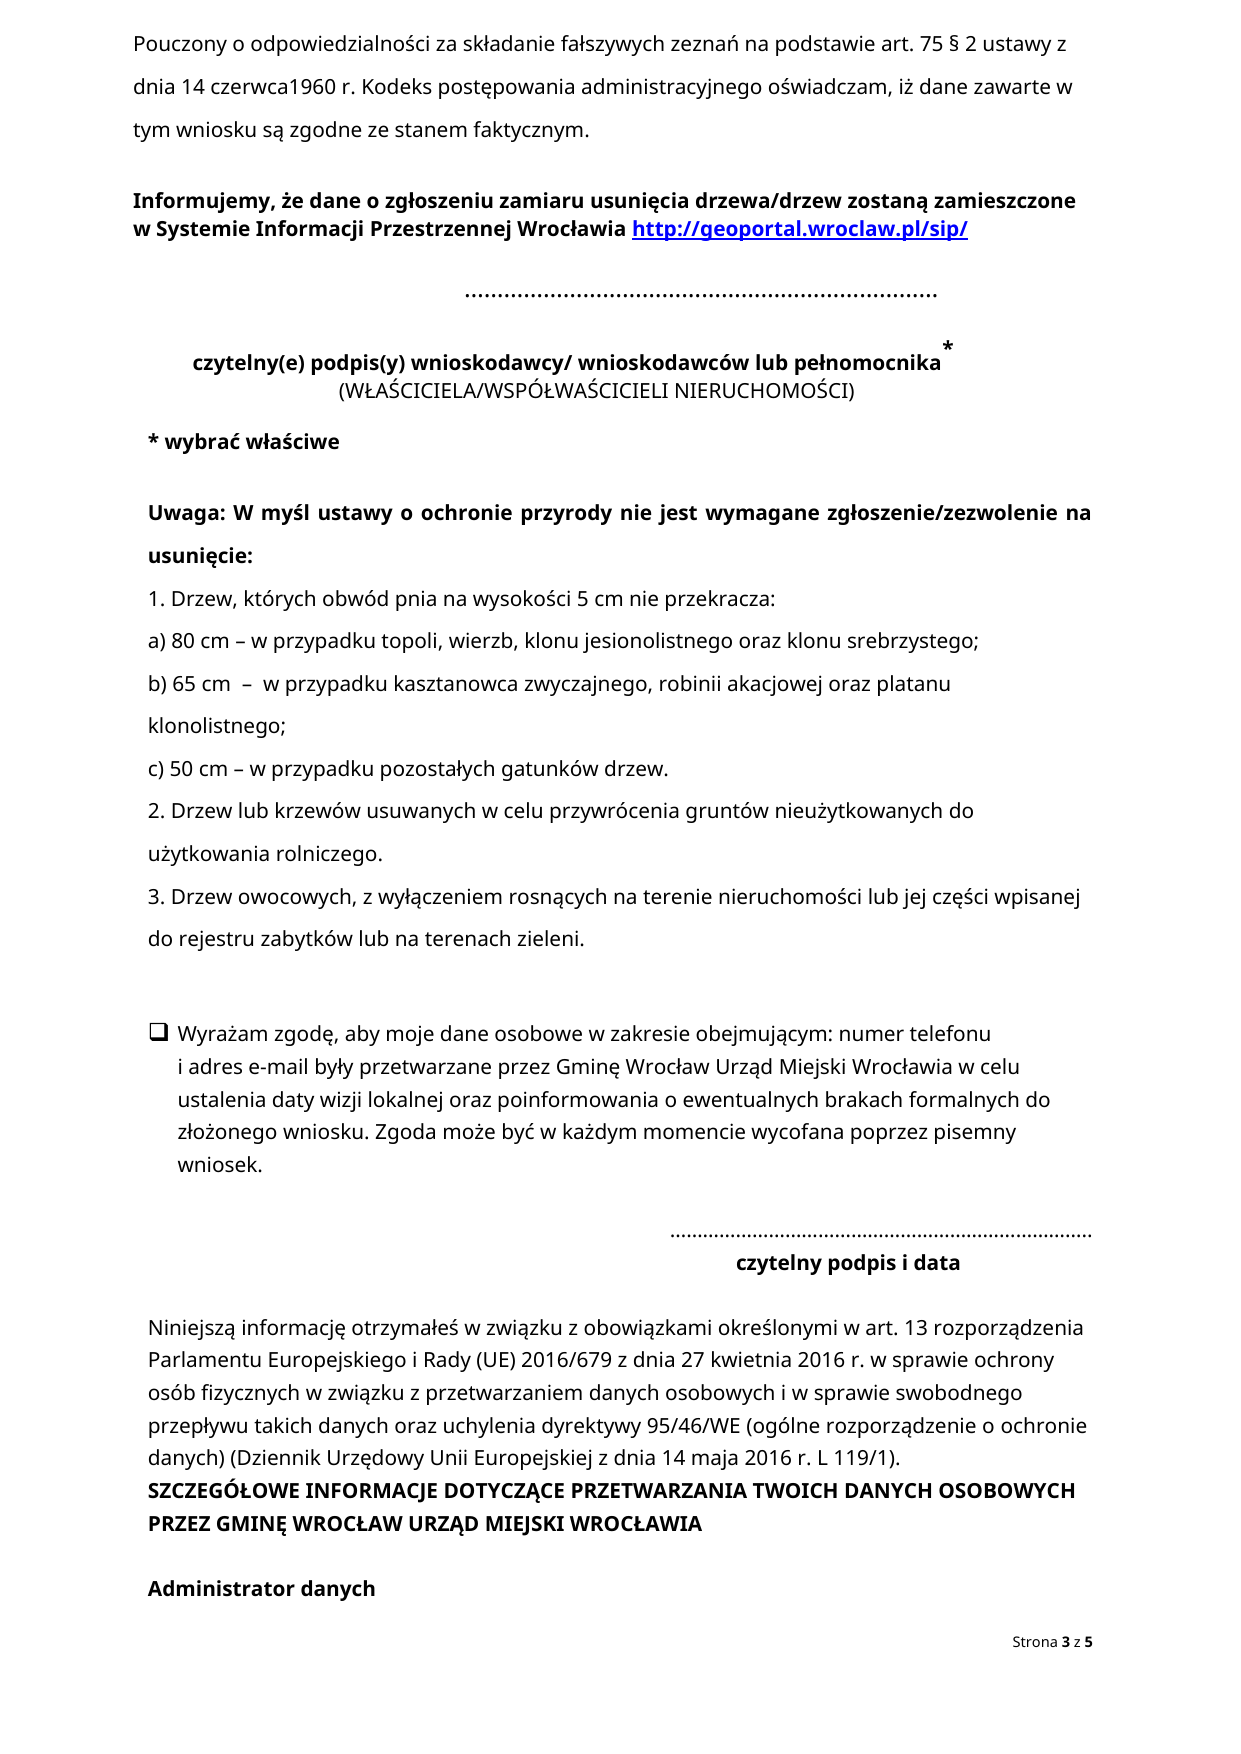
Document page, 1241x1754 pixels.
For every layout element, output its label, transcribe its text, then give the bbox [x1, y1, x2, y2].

text ……………………………………………………………… [133, 271, 1093, 305]
text Uwaga: W myśl ustawy o ochronie przyrody nie jest wymagane zgłoszenie/zezwolenie na usunięcie: [148, 498, 1093, 584]
text 1. Drzew, których obwód pnia na wysokości 5 cm nie przekracza: [148, 584, 1093, 626]
text ………………………………………………………………….. [133, 1215, 1093, 1244]
text Administrator danych [148, 1574, 1093, 1602]
text c) 50 cm – w przypadku pozostałych gatunków drzew. [148, 754, 1093, 797]
text a) 80 cm – w przypadku topoli, wierzb, klonu jesionolistnego oraz klonu srebrzystego; [148, 626, 1093, 669]
text Niniejszą informację otrzymałeś w związku z obowiązkami określonymi w art. 13 rozporządzenia Parlamentu Europejskiego i Rady (UE) 2016/679 z dnia 27 kwietnia 2016 r. w sprawie ochrony osób fizycznych w związku z przetwarzaniem danych osobowych i w sprawie swobodnego przepływu takich danych oraz uchylenia dyrektywy 95/46/WE (ogólne rozporządzenie o ochronie danych) (Dziennik Urzędowy Unii Europejskiej z dnia 14 maja 2016 r. L 119/1). [148, 1313, 1093, 1472]
text * wybrać właściwe [148, 427, 1093, 470]
list Wyrażam zgodę, aby moje dane osobowe w zakresie obejmującym: numer telefonu i adres e-mail były przetwarzane przez Gminę Wrocław Urząd Miejski Wrocławia w celu ustalenia daty wizji lokalnej oraz poinformowania o ewentualnych brakach formalnych do złożonego wniosku. Zgoda może być w każdym momencie wycofana poprzez pisemny wniosek. [148, 1019, 1093, 1178]
text Pouczony o odpowiedzialności za składanie fałszywych zeznań na podstawie art. 75 § 2 ustawy z dnia 14 czerwca1960 r. Kodeks postępowania administracyjnego oświadczam, iż dane zawarte w tym wniosku są zgodne ze stanem faktycznym. [133, 29, 1093, 157]
text Informujemy, że dane o zgłoszeniu zamiaru usunięcia drzewa/drzew zostaną zamieszczone w Systemie Informacji Przestrzennej Wrocławia http://geoportal.wroclaw.pl/sip/ [133, 186, 1093, 243]
text (WŁAŚCICIELA/WSPÓŁWAŚCICIELI NIERUCHOMOŚCI) [133, 376, 1093, 405]
text czytelny(e) podpis(y) wnioskodawcy/ wnioskodawców lub pełnomocnika* [133, 334, 1093, 376]
text b) 65 cm – w przypadku kasztanowca zwyczajnego, robinii akacjowej oraz platanu klonolistnego; [148, 669, 1093, 754]
text 3. Drzew owocowych, z wyłączeniem rosnących na terenie nieruchomości lub jej części wpisanej do rejestru zabytków lub na terenach zieleni. [148, 882, 1093, 967]
text czytelny podpis i data [133, 1248, 1093, 1276]
text 2. Drzew lub krzewów usuwanych w celu przywrócenia gruntów nieużytkowanych do użytkowania rolniczego. [148, 797, 1093, 882]
text SZCZEGÓŁOWE INFORMACJE DOTYCZĄCE PRZETWARZANIA TWOICH DANYCH OSOBOWYCH PRZEZ GMINĘ WROCŁAW URZĄD MIEJSKI WROCŁAWIA [148, 1476, 1093, 1537]
